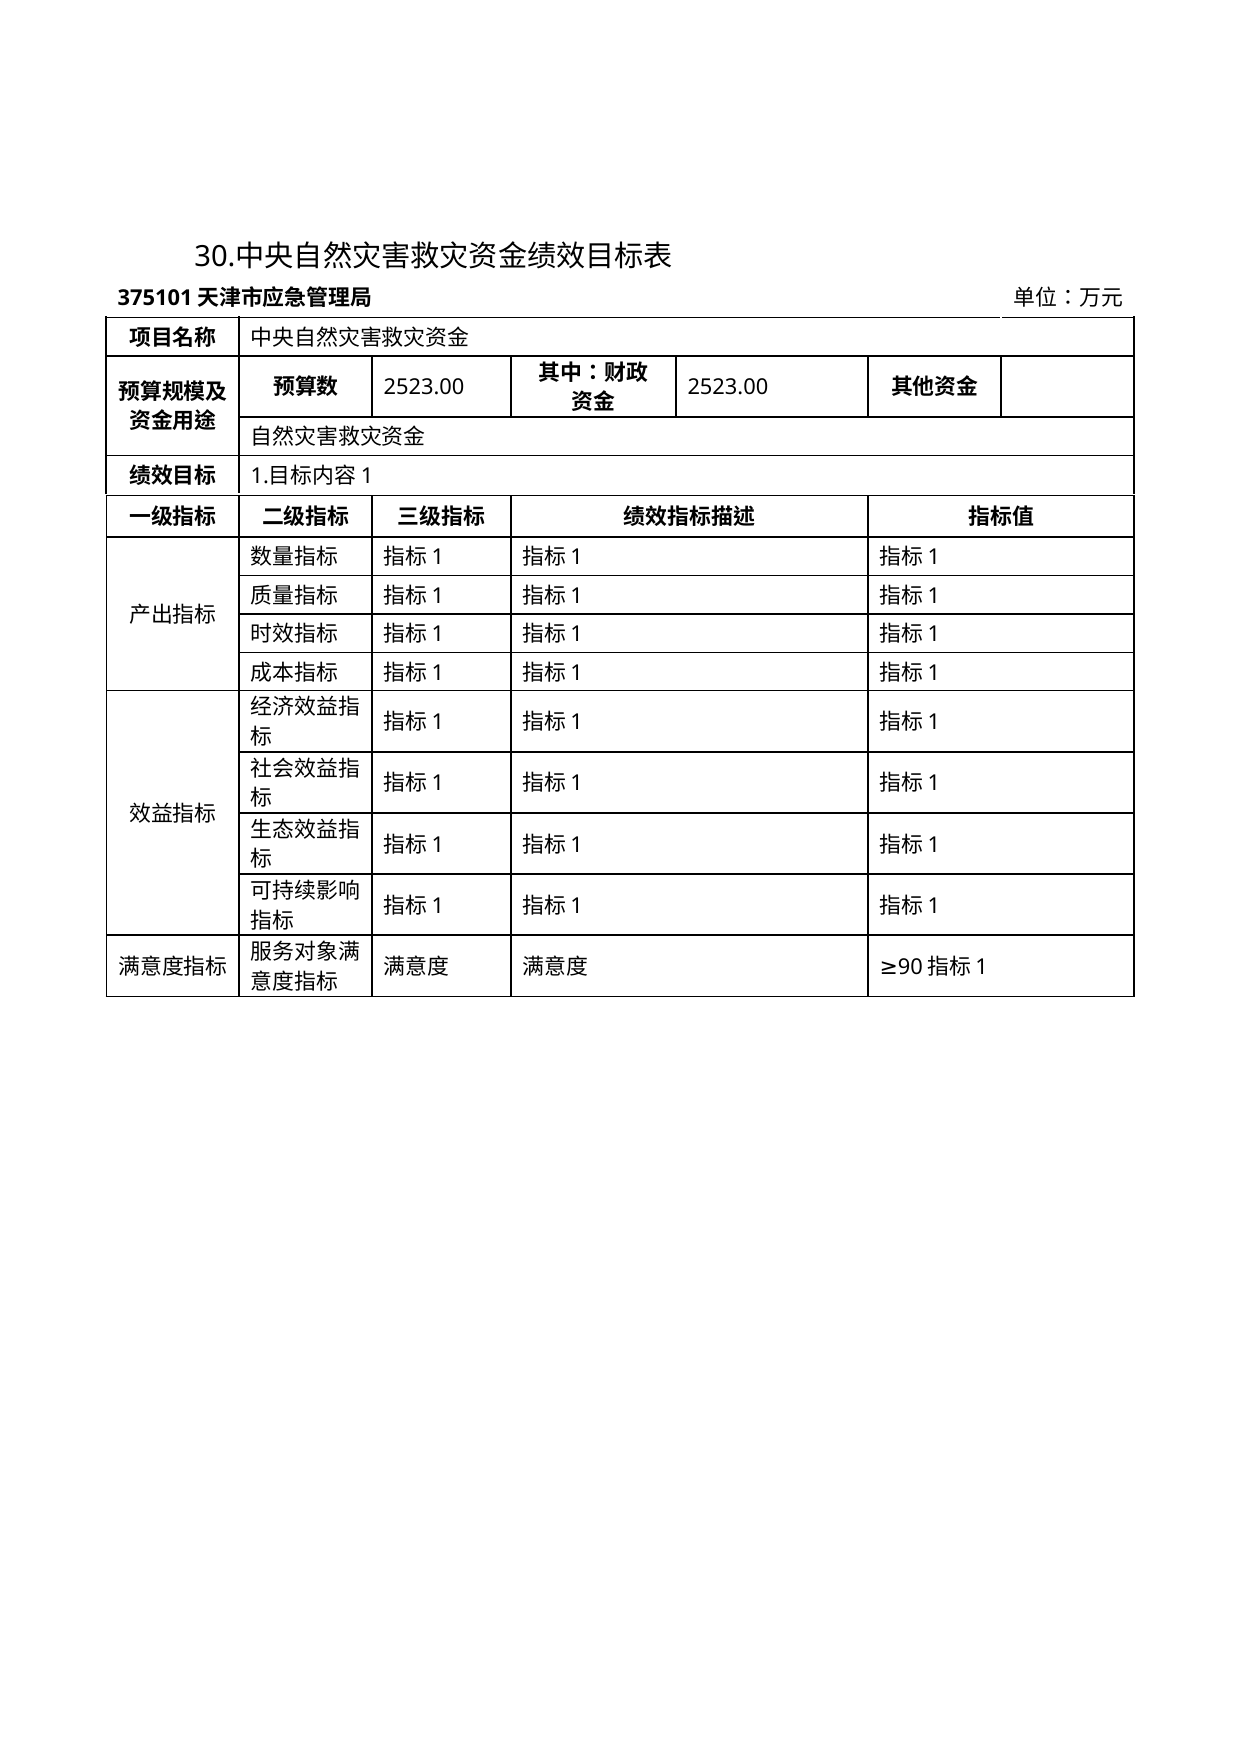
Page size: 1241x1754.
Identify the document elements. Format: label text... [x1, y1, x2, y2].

table_cell 项目名称 [107, 318, 238, 355]
table_cell 成本指标 [240, 653, 371, 690]
table_header 单位：万元 [1002, 277, 1133, 316]
table_cell 指标1 [869, 653, 1133, 690]
table_header 指标值 [869, 496, 1133, 536]
table_cell 1.目标内容1 [240, 456, 1133, 493]
table_cell 预算数 [240, 357, 371, 416]
table_cell 指标1 [373, 753, 510, 812]
table_cell 可持续影响指标 [240, 875, 371, 934]
table_cell 绩效目标 [107, 456, 238, 493]
table_cell 指标1 [869, 538, 1133, 574]
table_cell 指标1 [373, 615, 510, 651]
table_cell 指标1 [869, 615, 1133, 651]
table_cell 2523.00 [677, 357, 867, 416]
table_cell 满意度 [512, 936, 867, 996]
table_header 375101天津市应急管理局 [107, 277, 1000, 316]
table_cell 满意度指标 [107, 936, 238, 996]
table_cell 生态效益指标 [240, 814, 371, 873]
text 30.中央自然灾害救灾资金绩效目标表 [136, 235, 1104, 275]
table_cell 指标1 [869, 814, 1133, 873]
table_cell 服务对象满意度指标 [240, 936, 371, 996]
table_cell 指标1 [512, 753, 867, 812]
table_cell 指标1 [373, 538, 510, 574]
table_cell 其中：财政 资金 [512, 357, 675, 416]
table_cell 指标1 [512, 691, 867, 751]
table_cell 指标1 [373, 653, 510, 690]
table_cell 效益指标 [107, 691, 238, 934]
table_cell 中央自然灾害救灾资金 [240, 318, 1133, 355]
table_cell ≥90指标1 [869, 936, 1133, 996]
table_cell 2523.00 [373, 357, 510, 416]
table_header 二级指标 [240, 496, 371, 536]
table_cell 指标1 [373, 576, 510, 613]
table_cell 指标1 [869, 875, 1133, 934]
table_header 三级指标 [373, 496, 510, 536]
table_cell 社会效益指标 [240, 753, 371, 812]
table_cell 产出指标 [107, 538, 238, 690]
table_cell 指标1 [373, 691, 510, 751]
table_cell 指标1 [373, 814, 510, 873]
table_cell 其他资金 [869, 357, 1000, 416]
table_cell 质量指标 [240, 576, 371, 613]
table_cell [1002, 357, 1133, 416]
table_cell 指标1 [373, 875, 510, 934]
table_header 一级指标 [107, 496, 238, 536]
table_cell 指标1 [869, 576, 1133, 613]
table_cell 数量指标 [240, 538, 371, 574]
table_cell 经济效益指标 [240, 691, 371, 751]
table_cell 时效指标 [240, 615, 371, 651]
table_header 绩效指标描述 [512, 496, 867, 536]
table_cell 指标1 [512, 576, 867, 613]
table_cell 指标1 [869, 753, 1133, 812]
table_cell 自然灾害救灾资金 [240, 418, 1133, 454]
table_cell 指标1 [512, 875, 867, 934]
table_cell 指标1 [512, 615, 867, 651]
table_cell 指标1 [512, 814, 867, 873]
table_cell 满意度 [373, 936, 510, 996]
table_cell 指标1 [869, 691, 1133, 751]
table_cell 指标1 [512, 653, 867, 690]
table_cell 指标1 [512, 538, 867, 574]
table_cell 预算规模及资金用途 [107, 357, 238, 454]
